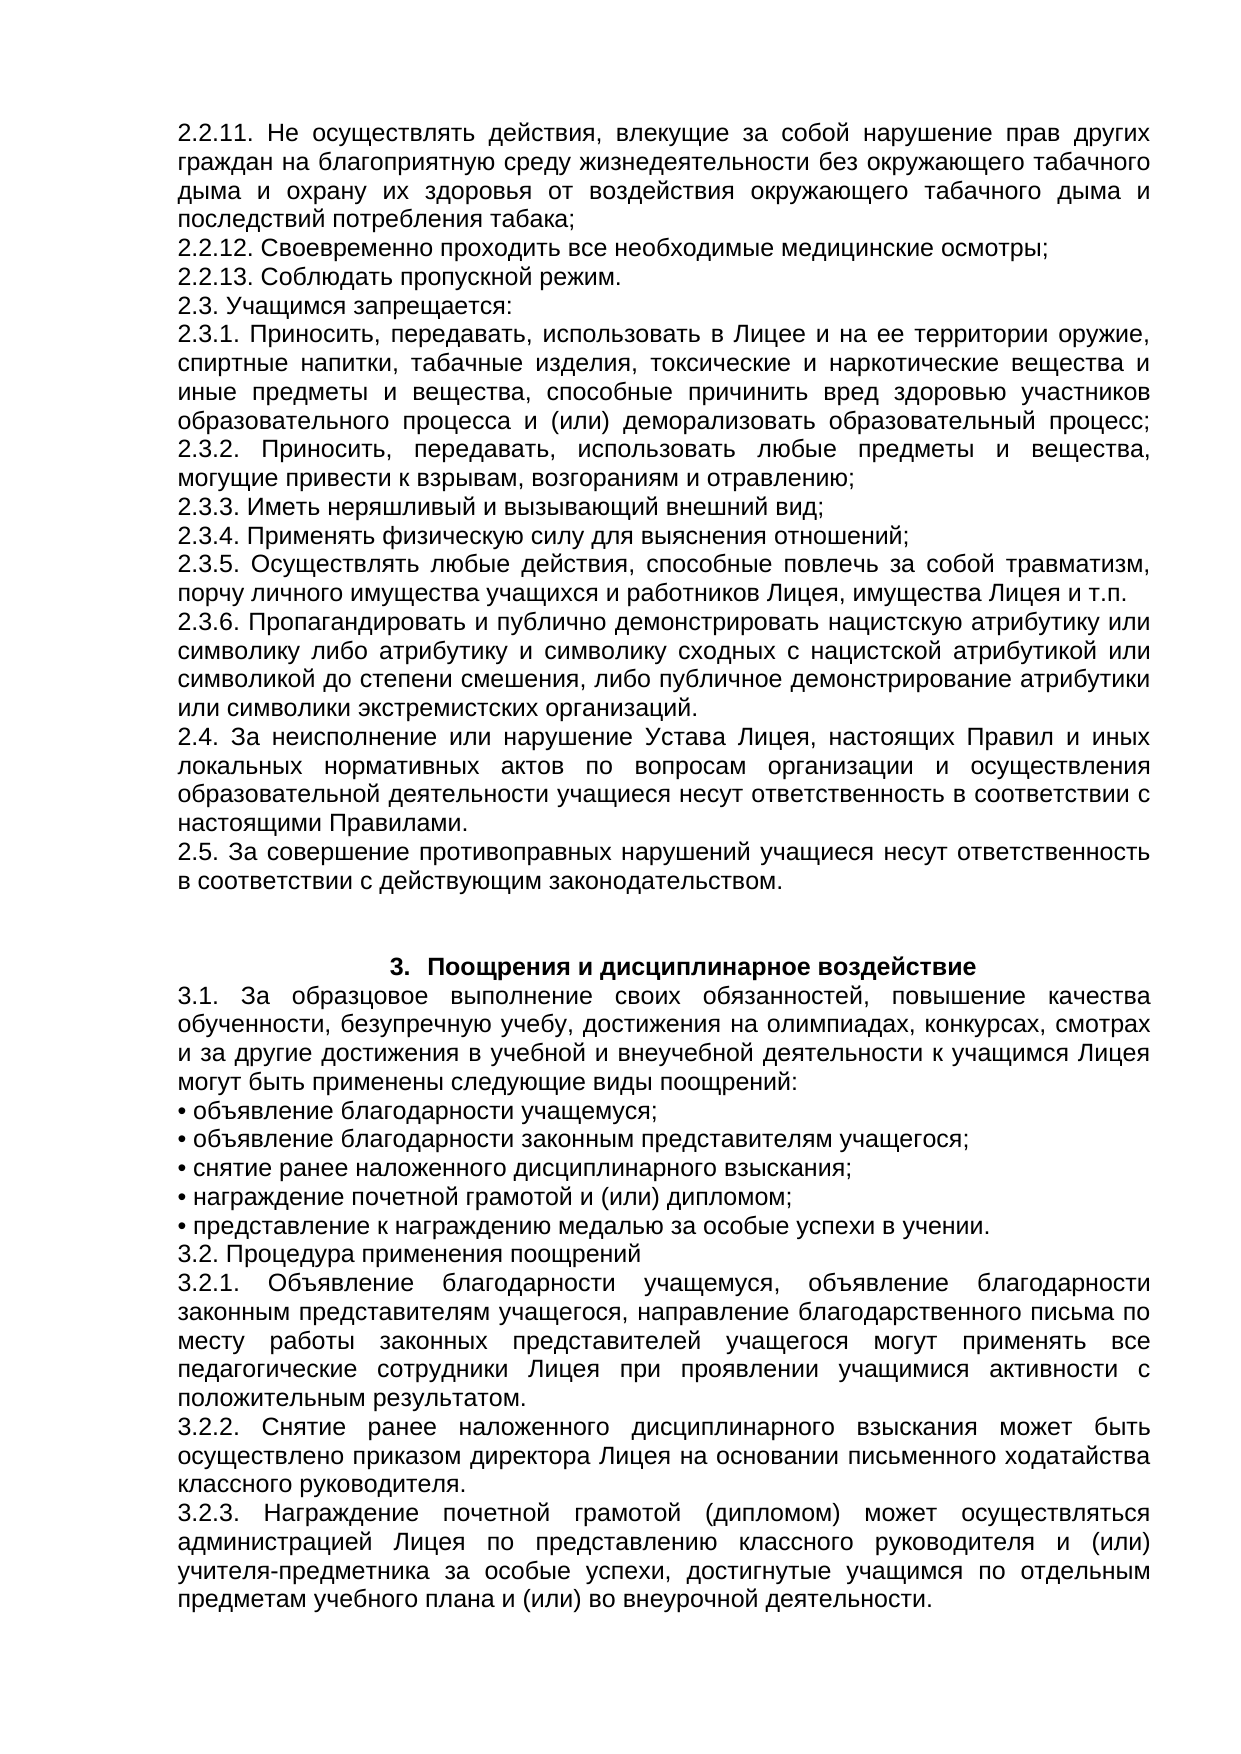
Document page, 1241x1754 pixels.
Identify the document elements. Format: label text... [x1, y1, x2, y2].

text 2.2.12. Своевременно проходить все необходимые медицинские осмотры; [177, 233, 1152, 262]
text 2.4. За неисполнение или нарушение Устава Лицея, настоящих Правил и иных локальных нормативных актов по вопросам организации и осуществления образовательной деятельности учащиеся несут ответственность в соответствии с настоящими Правилами. [177, 722, 1152, 837]
text • снятие ранее наложенного дисциплинарного взыскания; [177, 1153, 1152, 1182]
text 3.2.1. Объявление благодарности учащемуся, объявление благодарности законным представителям учащегося, направление благодарственного письма по месту работы законных представителей учащегося могут применять все педагогические сотрудники Лицея при проявлении учащимися активности с положительным результатом. [177, 1268, 1152, 1412]
text 2.3.3. Иметь неряшливый и вызывающий внешний вид; [177, 492, 1152, 521]
text 2.3.4. Применять физическую силу для выяснения отношений; [177, 521, 1152, 549]
text 2.3.1. Приносить, передавать, использовать в Лицее и на ее территории оружие, спиртные напитки, табачные изделия, токсические и наркотические вещества и иные предметы и вещества, способные причинить вред здоровью участников образовательного процесса и (или) деморализовать образовательный процесс; 2.3.2. Приносить, передавать, использовать любые предметы и вещества, могущие привести к взрывам, возгораниям и отравлению; [177, 319, 1152, 492]
text 2.3.6. Пропагандировать и публично демонстрировать нацистскую атрибутику или символику либо атрибутику и символику сходных с нацистской атрибутикой или символикой до степени смешения, либо публичное демонстрирование атрибутики или символики экстремистских организаций. [177, 607, 1152, 722]
text • награждение почетной грамотой и (или) дипломом; [177, 1182, 1152, 1211]
text 2.3. Учащимся запрещается: [177, 291, 1152, 319]
list Поощрения и дисциплинарное воздействие [215, 952, 1152, 981]
text 2.2.11. Не осуществлять действия, влекущие за собой нарушение прав других граждан на благоприятную среду жизнедеятельности без окружающего табачного дыма и охрану их здоровья от воздействия окружающего табачного дыма и последствий потребления табака; [177, 118, 1152, 233]
text 2.3.5. Осуществлять любые действия, способные повлечь за собой травматизм, порчу личного имущества учащихся и работников Лицея, имущества Лицея и т.п. [177, 549, 1152, 607]
text 3.2.2. Снятие ранее наложенного дисциплинарного взыскания может быть осуществлено приказом директора Лицея на основании письменного ходатайства классного руководителя. [177, 1412, 1152, 1498]
text 3.1. За образцовое выполнение своих обязанностей, повышение качества обученности, безупречную учебу, достижения на олимпиадах, конкурсах, смотрах и за другие достижения в учебной и внеучебной деятельности к учащимся Лицея могут быть применены следующие виды поощрений: [177, 981, 1152, 1096]
text 3.2. Процедура применения поощрений [177, 1239, 1152, 1268]
text 2.5. За совершение противоправных нарушений учащиеся несут ответственность в соответствии с действующим законодательством. [177, 837, 1152, 894]
text 3.2.3. Награждение почетной грамотой (дипломом) может осуществляться администрацией Лицея по представлению классного руководителя и (или) учителя-предметника за особые успехи, достигнутые учащимся по отдельным предметам учебного плана и (или) во внеурочной деятельности. [177, 1498, 1152, 1613]
text • объявление благодарности законным представителям учащегося; [177, 1124, 1152, 1153]
text • представление к награждению медалью за особые успехи в учении. [177, 1211, 1152, 1239]
text • объявление благодарности учащемуся; [177, 1096, 1152, 1124]
text 2.2.13. Соблюдать пропускной режим. [177, 262, 1152, 291]
